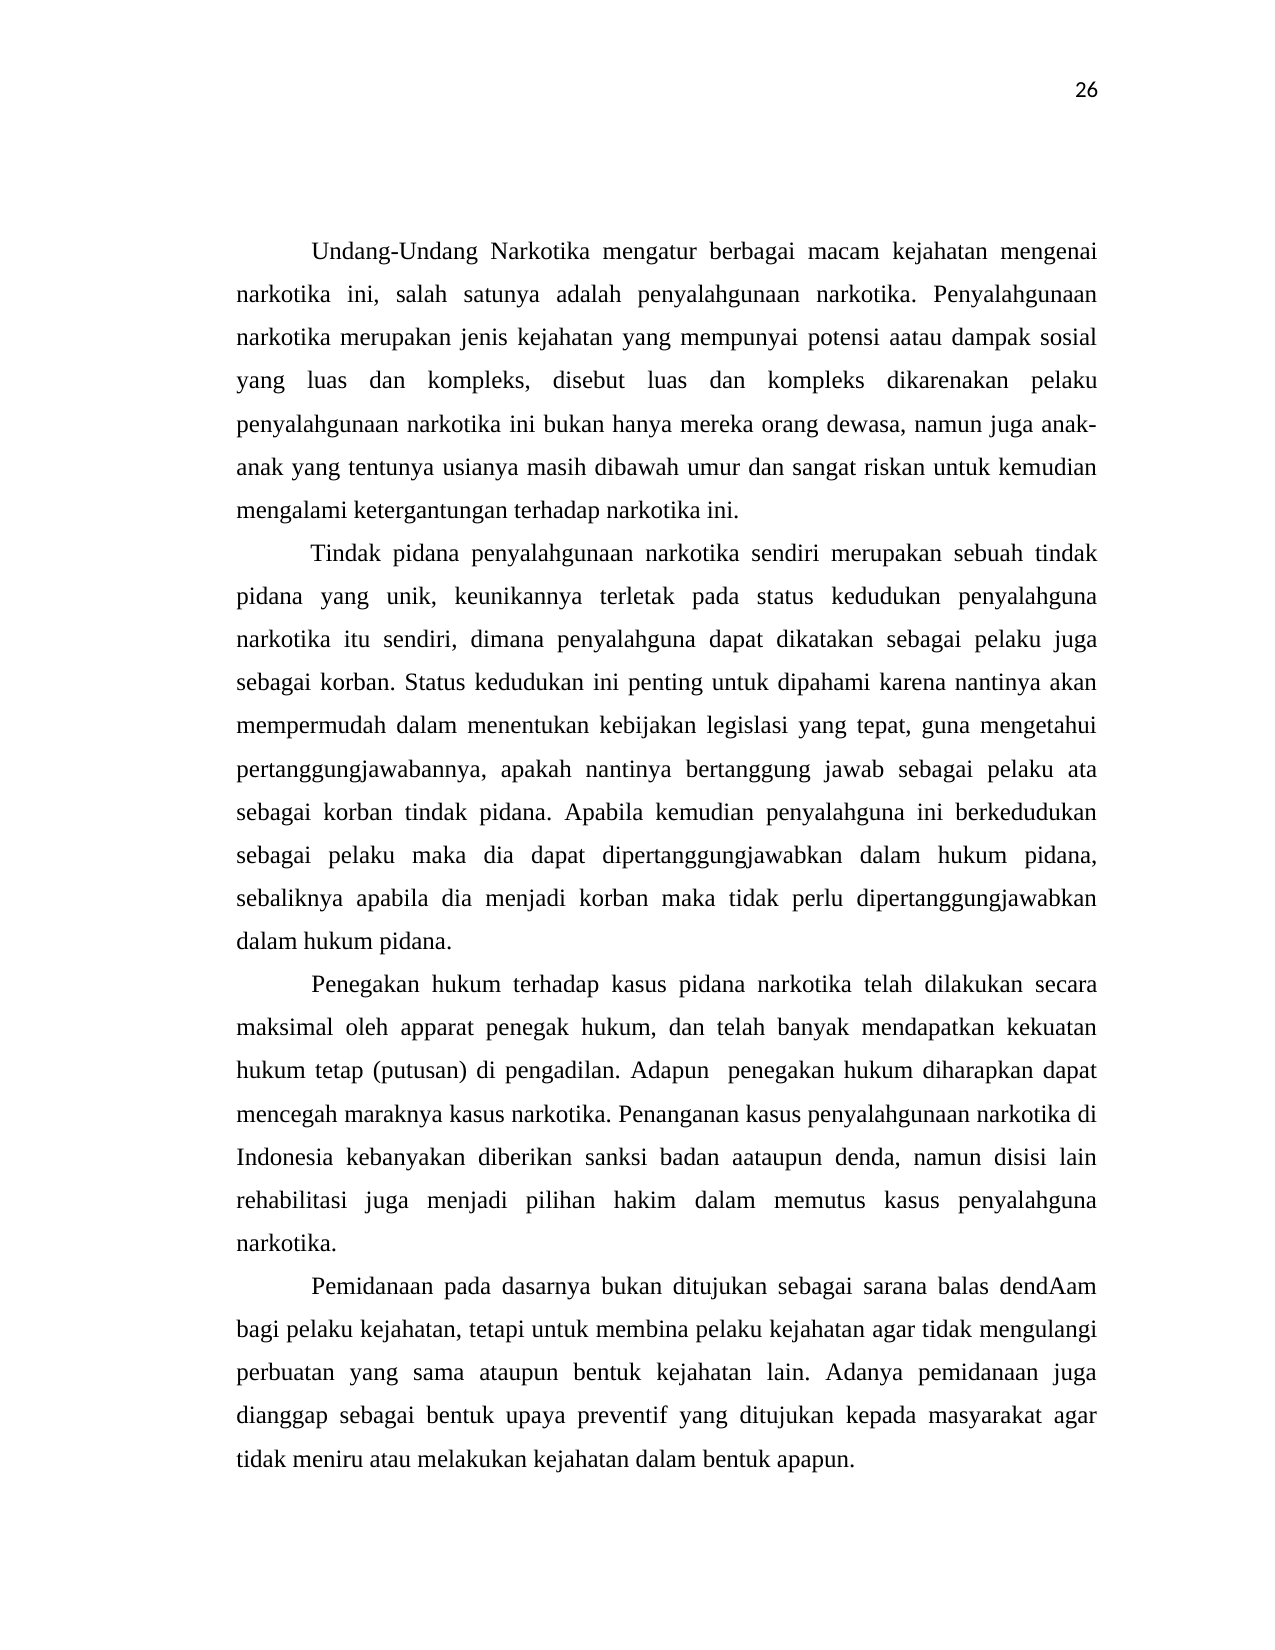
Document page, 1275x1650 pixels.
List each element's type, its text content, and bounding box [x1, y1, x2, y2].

text Undang-Undang Narkotika mengatur berbagai macam kejahatan mengenai narkotika ini, salah satunya adalah penyalahgunaan narkotika. Penyalahgunaan narkotika merupakan jenis kejahatan yang mempunyai potensi aatau dampak sosial yang luas dan kompleks, disebut luas dan kompleks dikarenakan pelaku penyalahgunaan narkotika ini bukan hanya mereka orang dewasa, namun juga anak-anak yang tentunya usianya masih dibawah umur dan sangat riskan untuk kemudian mengalami ketergantungan terhadap narkotika ini. [236, 236, 1098, 524]
text Pemidanaan pada dasarnya bukan ditujukan sebagai sarana balas dendAam bagi pelaku kejahatan, tetapi untuk membina pelaku kejahatan agar tidak mengulangi perbuatan yang sama ataupun bentuk kejahatan lain. Adanya pemidanaan juga dianggap sebagai bentuk upaya preventif yang ditujukan kepada masyarakat agar tidak meniru atau melakukan kejahatan dalam bentuk apapun. [236, 1271, 1098, 1472]
text Penegakan hukum terhadap kasus pidana narkotika telah dilakukan secara maksimal oleh apparat penegak hukum, dan telah banyak mendapatkan kekuatan hukum tetap (putusan) di pengadilan. Adapun penegakan hukum diharapkan dapat mencegah maraknya kasus narkotika. Penanganan kasus penyalahgunaan narkotika di Indonesia kebanyakan diberikan sanksi badan aataupun denda, namun disisi lain rehabilitasi juga menjadi pilihan hakim dalam memutus kasus penyalahguna narkotika. [236, 969, 1098, 1257]
text Tindak pidana penyalahgunaan narkotika sendiri merupakan sebuah tindak pidana yang unik, keunikannya terletak pada status kedudukan penyalahguna narkotika itu sendiri, dimana penyalahguna dapat dikatakan sebagai pelaku juga sebagai korban. Status kedudukan ini penting untuk dipahami karena nantinya akan mempermudah dalam menentukan kebijakan legislasi yang tepat, guna mengetahui pertanggungjawabannya, apakah nantinya bertanggung jawab sebagai pelaku ata sebagai korban tindak pidana. Apabila kemudian penyalahguna ini berkedudukan sebagai pelaku maka dia dapat dipertanggungjawabkan dalam hukum pidana, sebaliknya apabila dia menjadi korban maka tidak perlu dipertanggungjawabkan dalam hukum pidana. [236, 538, 1098, 955]
